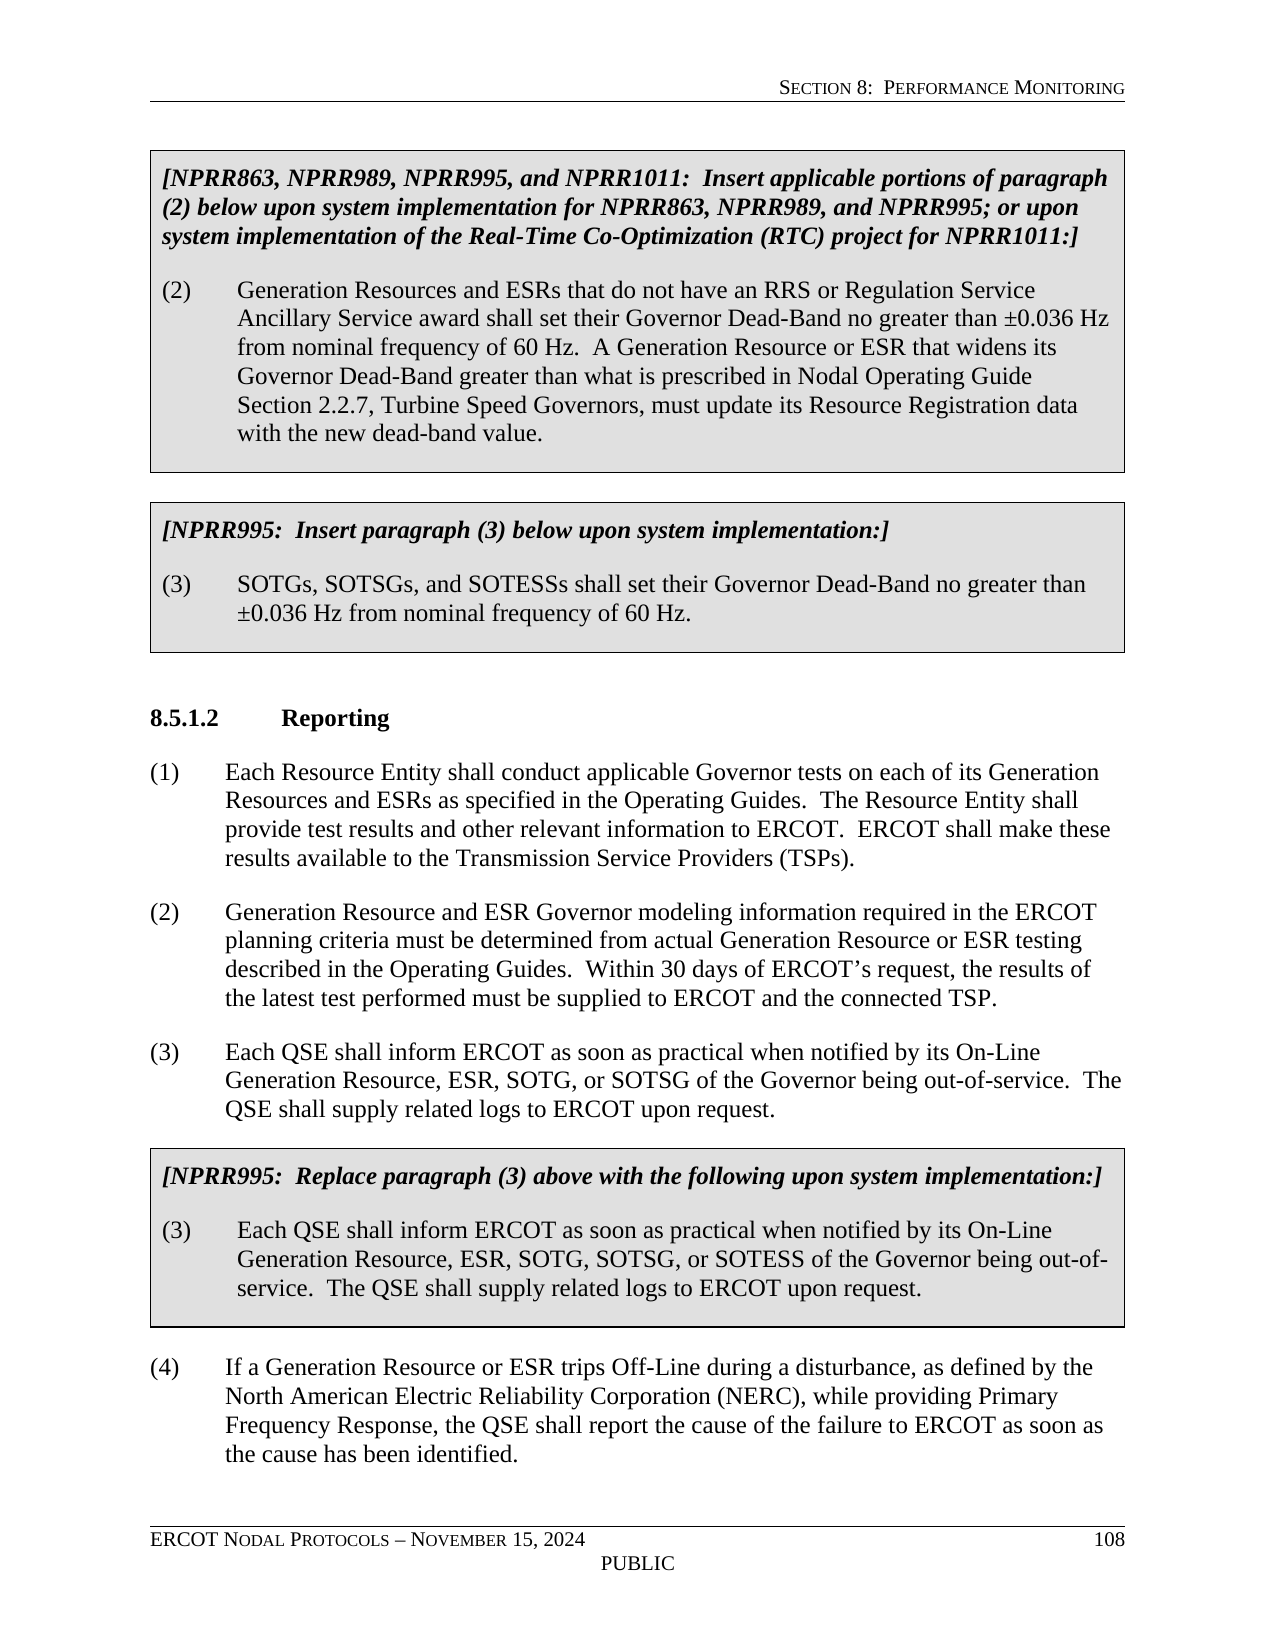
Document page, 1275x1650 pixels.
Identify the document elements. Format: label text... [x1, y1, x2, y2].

text (4) If a Generation Resource or ESR trips Off-Line during a disturbance, as defined by the North American Electric Reliability Corporation (NERC), while providing Primary Frequency Response, the QSE shall report the cause of the failure to ERCOT as soon as the cause has been identified. [150, 1352, 1125, 1467]
text (1) Each Resource Entity shall conduct applicable Governor tests on each of its Generation Resources and ESRs as specified in the Operating Guides. The Resource Entity shall provide test results and other relevant information to ERCOT. ERCOT shall make these results available to the Transmission Service Providers (TSPs). [150, 757, 1125, 872]
text (3) Each QSE shall inform ERCOT as soon as practical when notified by its On-Line Generation Resource, ESR, SOTG, or SOTSG of the Governor being out-of-service. The QSE shall supply related logs to ERCOT upon request. [150, 1037, 1125, 1123]
text (2) Generation Resource and ESR Governor modeling information required in the ERCOT planning criteria must be determined from actual Generation Resource or ESR testing described in the Operating Guides. Within 30 days of ERCOT’s request, the results of the latest test performed must be supplied to ERCOT and the connected TSP. [150, 897, 1125, 1012]
text 8.5.1.2 Reporting [150, 703, 1125, 732]
table_header [NPRR863, NPRR989, NPRR995, and NPRR1011: Insert applicable portions of paragraph (2) below upon system implementation for NPRR863, NPRR989, and NPRR995; or upon system implementation of the Real-Time Co-Optimization (RTC) project for NPRR1011:] (2) Generation Resources and ESRs that do not have an RRS or Regulation Service Ancillary Service award shall set their Governor Dead-Band no greater than ±0.036 Hz from nominal frequency of 60 Hz. A Generation Resource or ESR that widens its Governor Dead-Band greater than what is prescribed in Nodal Operating Guide Section 2.2.7, Turbine Speed Governors, must update its Resource Registration data with the new dead-band value. [151, 151, 1124, 472]
table_header [NPRR995: Insert paragraph (3) below upon system implementation:] (3) SOTGs, SOTSGs, and SOTESSs shall set their Governor Dead-Band no greater than ±0.036 Hz from nominal frequency of 60 Hz. [151, 503, 1124, 652]
table_header [NPRR995: Replace paragraph (3) above with the following upon system implementation:] (3) Each QSE shall inform ERCOT as soon as practical when notified by its On-Line Generation Resource, ESR, SOTG, SOTSG, or SOTESS of the Governor being out-of-service. The QSE shall supply related logs to ERCOT upon request. [151, 1149, 1124, 1326]
